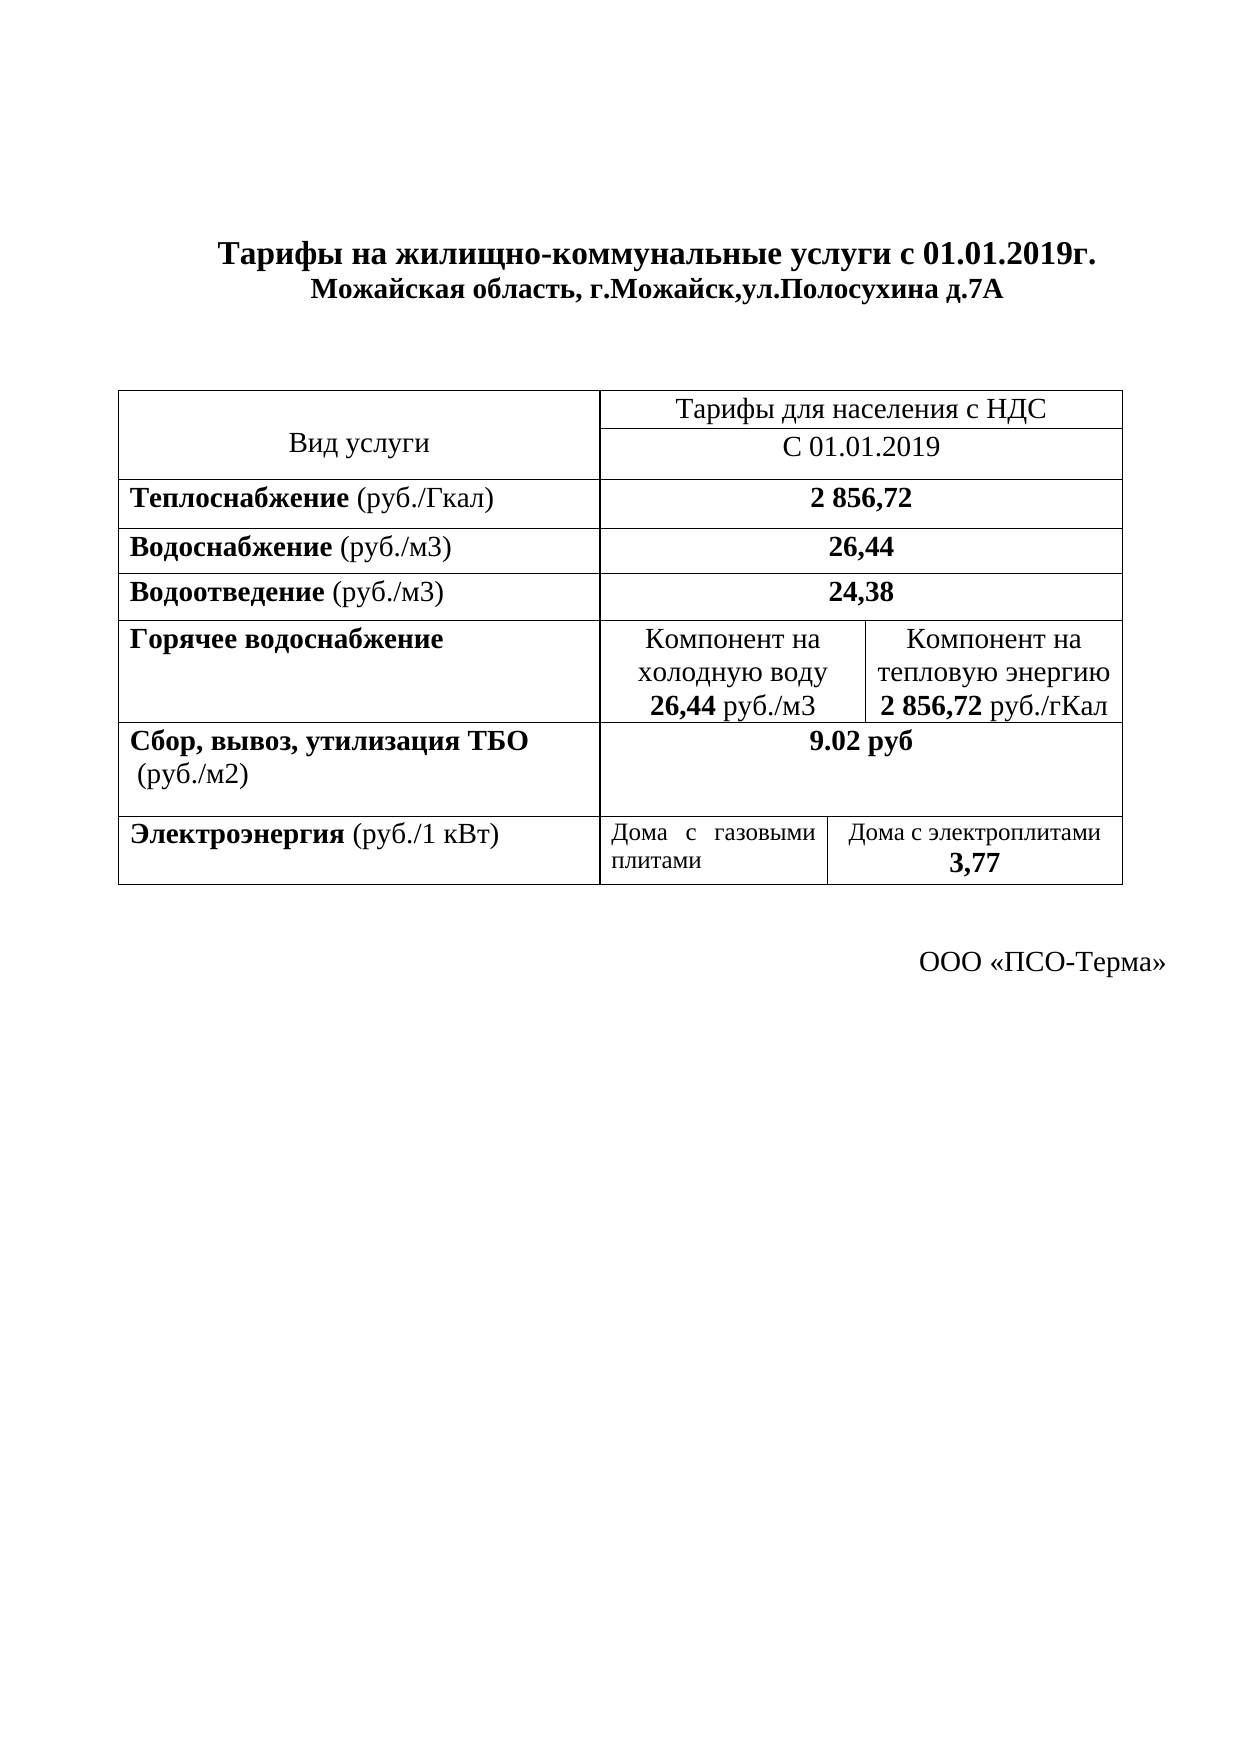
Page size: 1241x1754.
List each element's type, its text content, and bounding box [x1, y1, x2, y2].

table_cell 9.02 руб [601, 723, 1122, 816]
table_cell Горячее водоснабжение [119, 621, 599, 722]
table_cell 26,44 [601, 529, 1122, 573]
table_cell Водоотведение (руб./м3) [119, 574, 599, 620]
table_cell Водоснабжение (руб./м3) [119, 529, 599, 573]
text Тарифы на жилищно-коммунальные услуги с 01.01.2019г. [148, 233, 1167, 271]
table_cell Сбор, вывоз, утилизация ТБО (руб./м2) [119, 723, 599, 816]
table_cell Дома с газовыми плитами [601, 817, 827, 884]
table_cell 24,38 [601, 574, 1122, 620]
table_header Вид услуги [119, 391, 599, 479]
table_cell Дома с электроплитами 3,77 [828, 817, 1122, 884]
table_header Тарифы для населения с НДС [601, 391, 1122, 428]
table_cell 2 856,72 [601, 480, 1122, 528]
text Можайская область, г.Можайск,ул.Полосухина д.7А [148, 271, 1167, 305]
table_cell Электроэнергия (руб./1 кВт) [119, 817, 599, 884]
table_cell Компонент на тепловую энергию 2 856,72 руб./гКал [866, 621, 1122, 722]
table_cell С 01.01.2019 [601, 429, 1122, 479]
table_cell Компонент на холодную воду 26,44 руб./м3 [601, 621, 865, 722]
text ООО «ПСО-Терма» [148, 944, 1167, 978]
table_cell Теплоснабжение (руб./Гкал) [119, 480, 599, 528]
